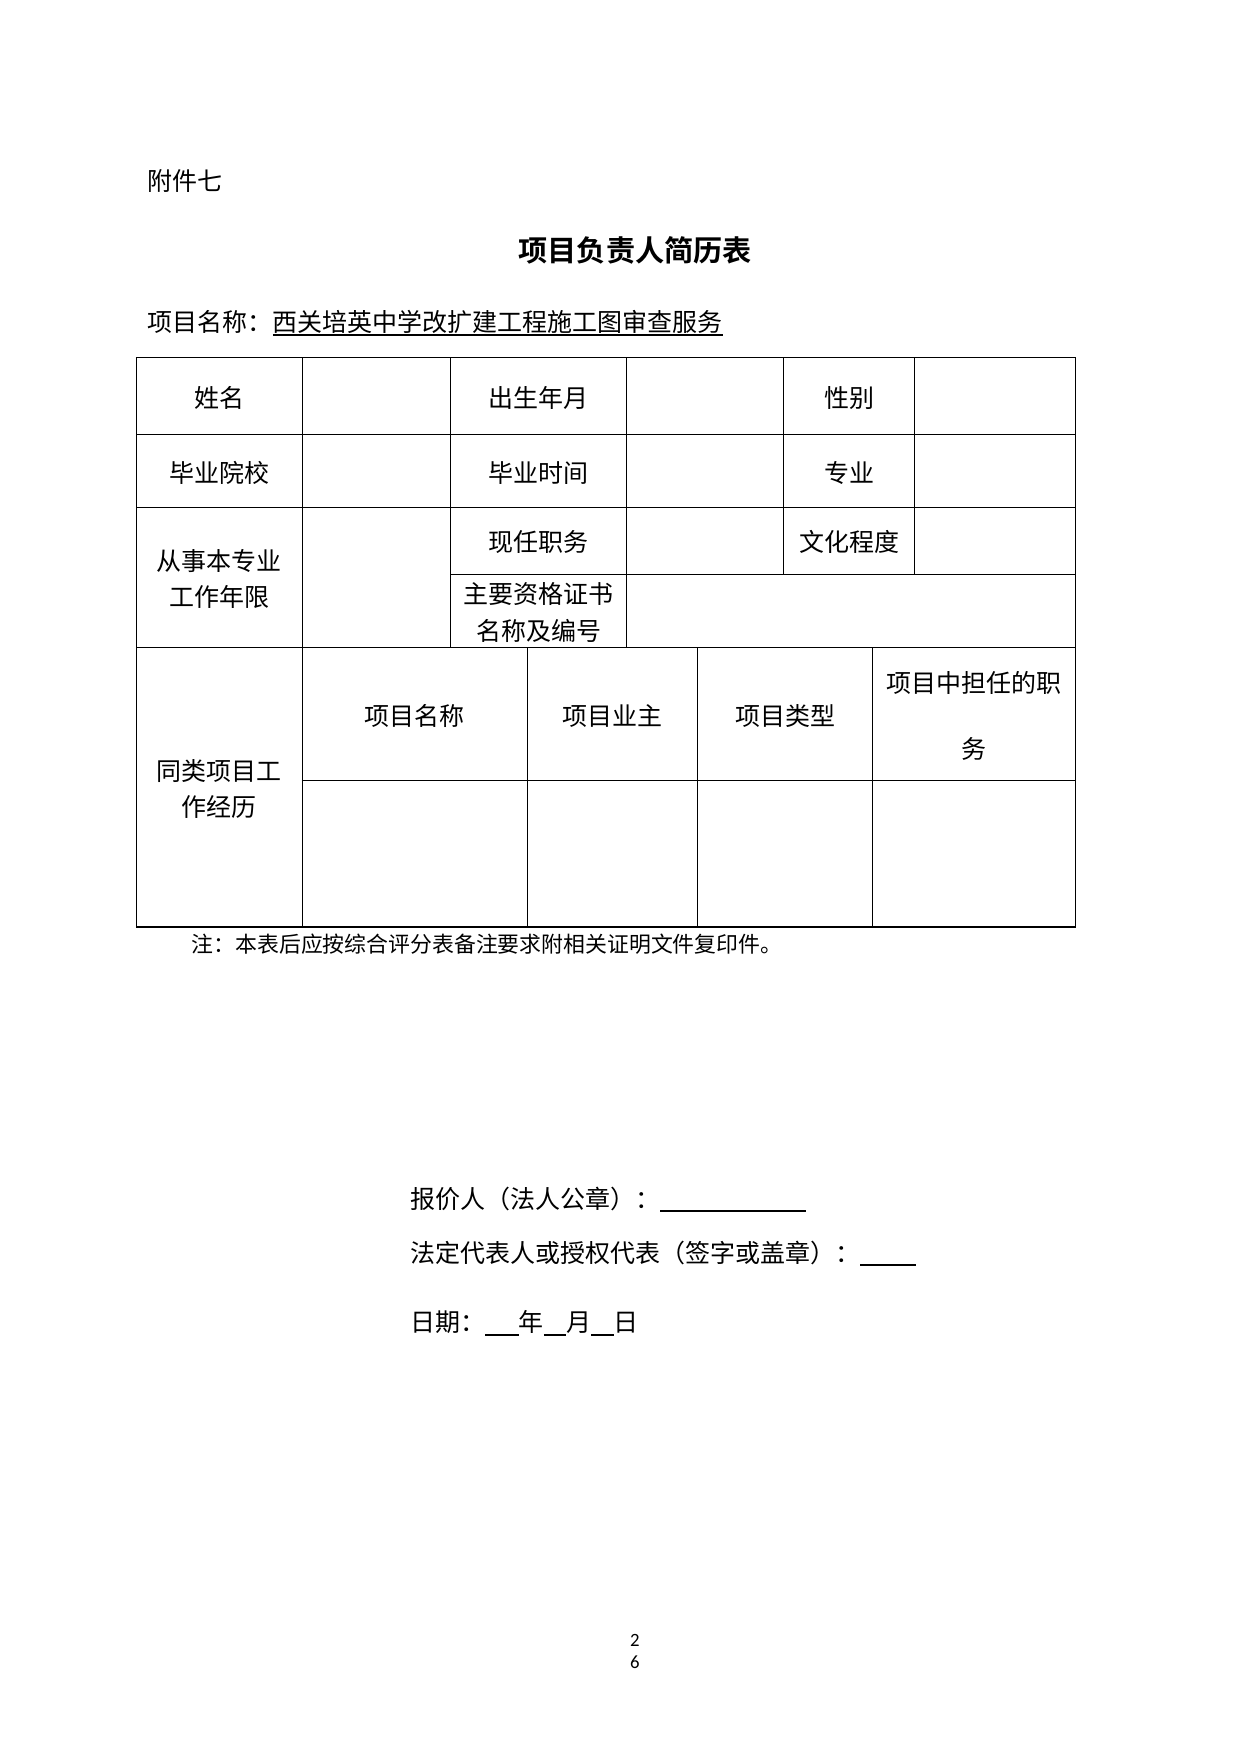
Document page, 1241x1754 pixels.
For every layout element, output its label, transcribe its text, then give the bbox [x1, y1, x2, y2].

table_cell 文化程度 [784, 508, 914, 574]
text 项目名称：西关培英中学改扩建工程施工图审查服务 [148, 303, 1122, 339]
table_cell 毕业时间 [451, 435, 626, 507]
table_header [303, 358, 450, 434]
table_cell [627, 435, 783, 507]
text 日期： 年 月 日 [366, 1288, 1122, 1354]
table_cell 毕业院校 [137, 435, 302, 507]
table_header [627, 358, 783, 434]
table_cell 同类项目工作经历 [137, 648, 302, 926]
table_cell 专业 [784, 435, 914, 507]
table_header 姓名 [137, 358, 302, 434]
table_cell [303, 508, 450, 647]
table_cell 主要资格证书名称及编号 [451, 575, 626, 647]
table_cell [528, 781, 697, 926]
table_cell [873, 781, 1075, 926]
table_cell [303, 781, 527, 926]
table_cell [915, 508, 1075, 574]
table_cell 项目业主 [528, 648, 697, 780]
text 项目负责人简历表 [148, 216, 1122, 282]
table_cell 从事本专业工作年限 [137, 508, 302, 647]
text 法定代表人或授权代表（签字或盖章）： [366, 1233, 1127, 1270]
table_cell [627, 508, 783, 574]
table_header 出生年月 [451, 358, 626, 434]
table_cell [915, 435, 1075, 507]
table_cell [303, 435, 450, 507]
text 附件七 [148, 161, 1122, 197]
table_header [915, 358, 1075, 434]
text 注：本表后应按综合评分表备注要求附相关证明文件复印件。 [148, 927, 1122, 959]
table_cell [627, 575, 1075, 647]
table_header 性别 [784, 358, 914, 434]
table_cell 现任职务 [451, 508, 626, 574]
table_cell 项目类型 [698, 648, 872, 780]
table_cell 项目中担任的职务 [873, 648, 1075, 780]
table_cell [698, 781, 872, 926]
text 报价人（法人公章）： [366, 1179, 1127, 1215]
table_cell 项目名称 [303, 648, 527, 780]
